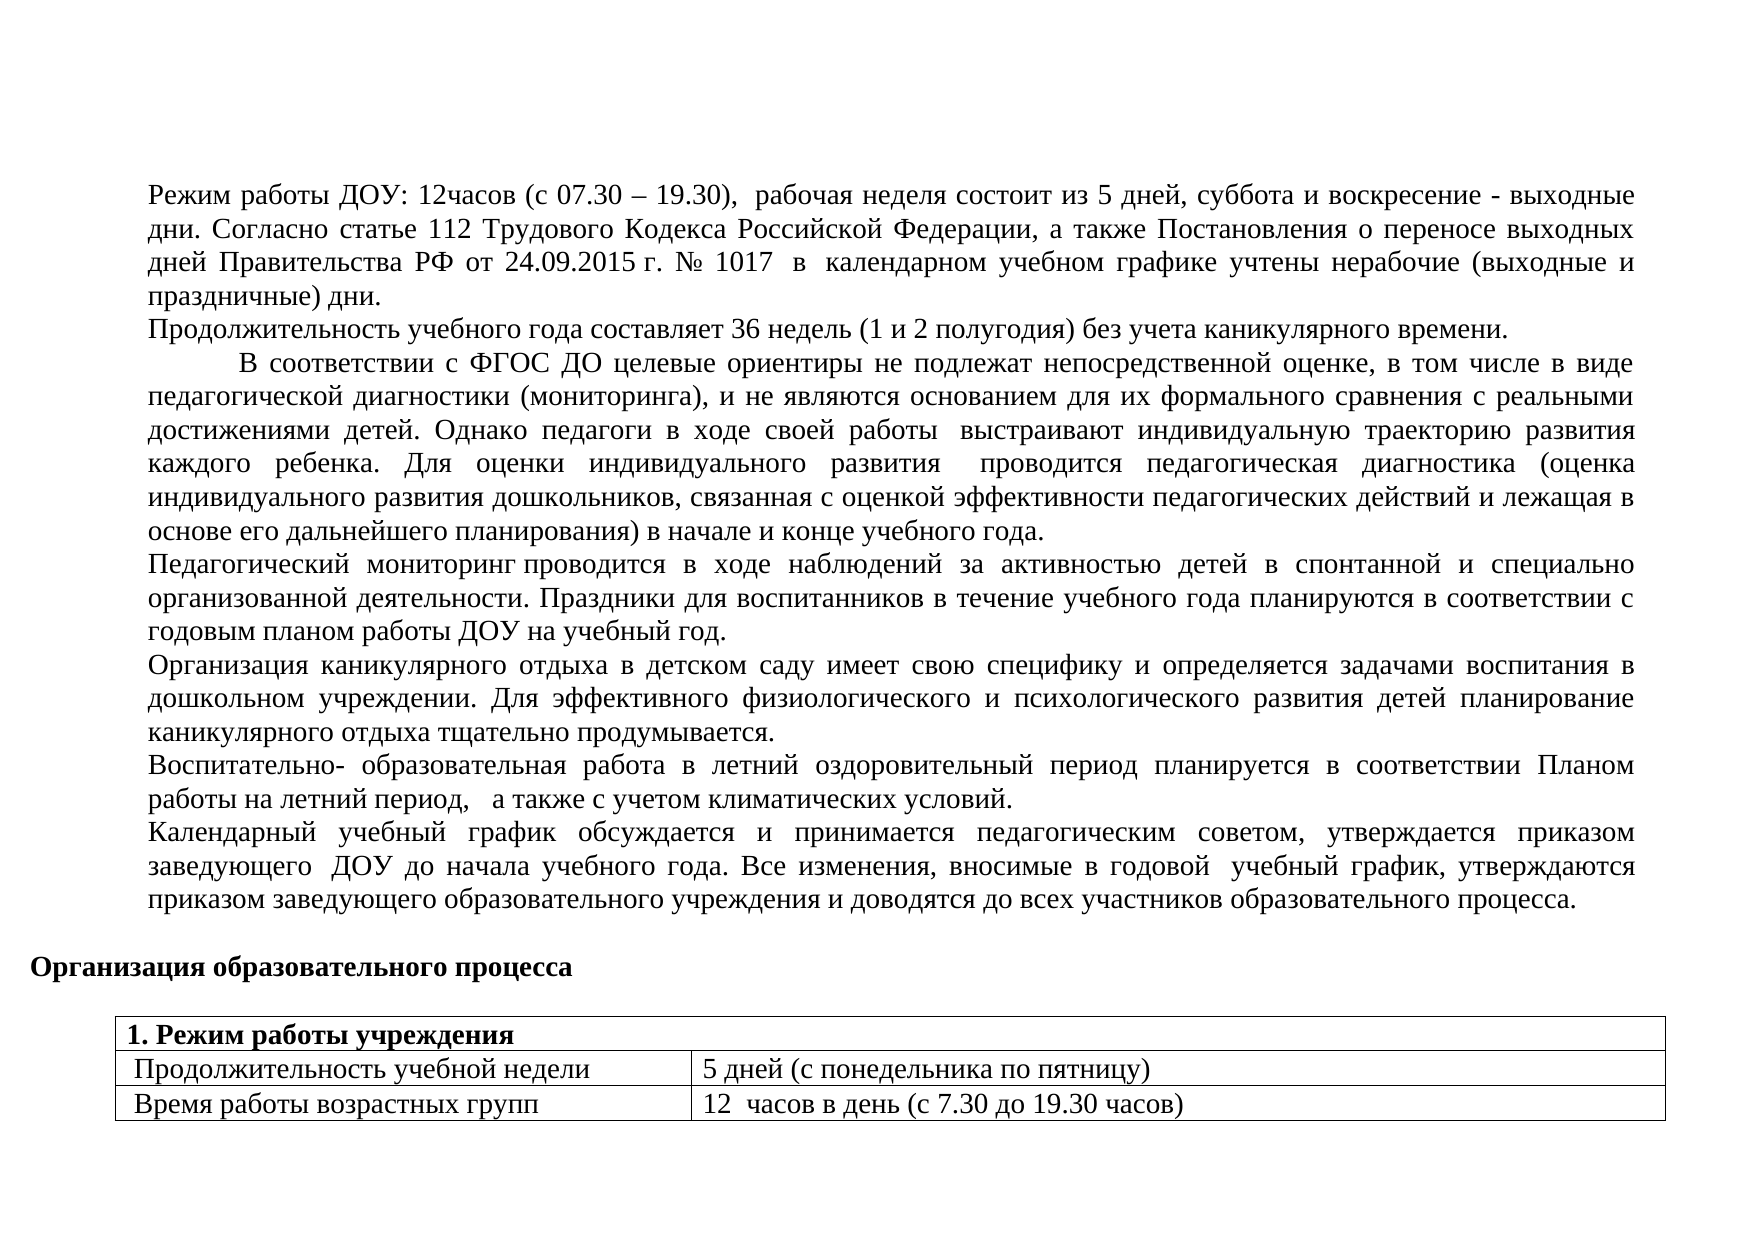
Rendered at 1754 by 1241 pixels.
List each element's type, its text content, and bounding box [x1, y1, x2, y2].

table_cell Время работы возрастных групп [116, 1086, 691, 1119]
text Продолжительность учебного года составляет 36 недель (1 и 2 полугодия) без учета каникулярного времени. [148, 311, 1636, 345]
text В соответствии с ФГОС ДО целевые ориентиры не подлежат непосредственной оценке, в том числе в виде педагогической диагностики (мониторинга), и не являются основанием для их формального сравнения с реальными достижениями детей. Однако педагоги в ходе своей работы выстраивают индивидуальную траекторию развития каждого ребенка. Для оценки индивидуального развития проводится педагогическая диагностика (оценка индивидуального развития дошкольников, связанная с оценкой эффективности педагогических действий и лежащая в основе его дальнейшего планирования) в начале и конце учебного года. [148, 345, 1636, 546]
table_cell 12 часов в день (с 7.30 до 19.30 часов) [692, 1086, 1665, 1119]
text Педагогический мониторинг проводится в ходе наблюдений за активностью детей в спонтанной и специально организованной деятельности. Праздники для воспитанников в течение учебного года планируются в соответствии с годовым планом работы ДОУ на учебный год. [148, 546, 1636, 647]
table_cell Продолжительность учебной недели [116, 1051, 691, 1085]
table_cell 5 дней (с понедельника по пятницу) [692, 1051, 1665, 1085]
text Организация каникулярного отдыха в детском саду имеет свою специфику и определяется задачами воспитания в дошкольном учреждении. Для эффективного физиологического и психологического развития детей планирование каникулярного отдыха тщательно продумывается. [148, 647, 1636, 747]
text Воспитательно- образовательная работа в летний оздоровительный период планируется в соответствии Планом работы на летний период, а также с учетом климатических условий. [148, 747, 1636, 814]
table_header 1. Режим работы учреждения [116, 1017, 1665, 1050]
text Организация образовательного процесса [29, 949, 1636, 982]
text Режим работы ДОУ: 12часов (с 07.30 – 19.30), рабочая неделя состоит из 5 дней, суббота и воскресение - выходные дни. Согласно статье 112 Трудового Кодекса Российской Федерации, а также Постановления о переносе выходных дней Правительства РФ от 24.09.2015 г. № 1017 в календарном учебном графике учтены нерабочие (выходные и праздничные) дни. [148, 177, 1636, 311]
text Календарный учебный график обсуждается и принимается педагогическим советом, утверждается приказом заведующего ДОУ до начала учебного года. Все изменения, вносимые в годовой учебный график, утверждаются приказом заведующего образовательного учреждения и доводятся до всех участников образовательного процесса. [148, 814, 1636, 915]
